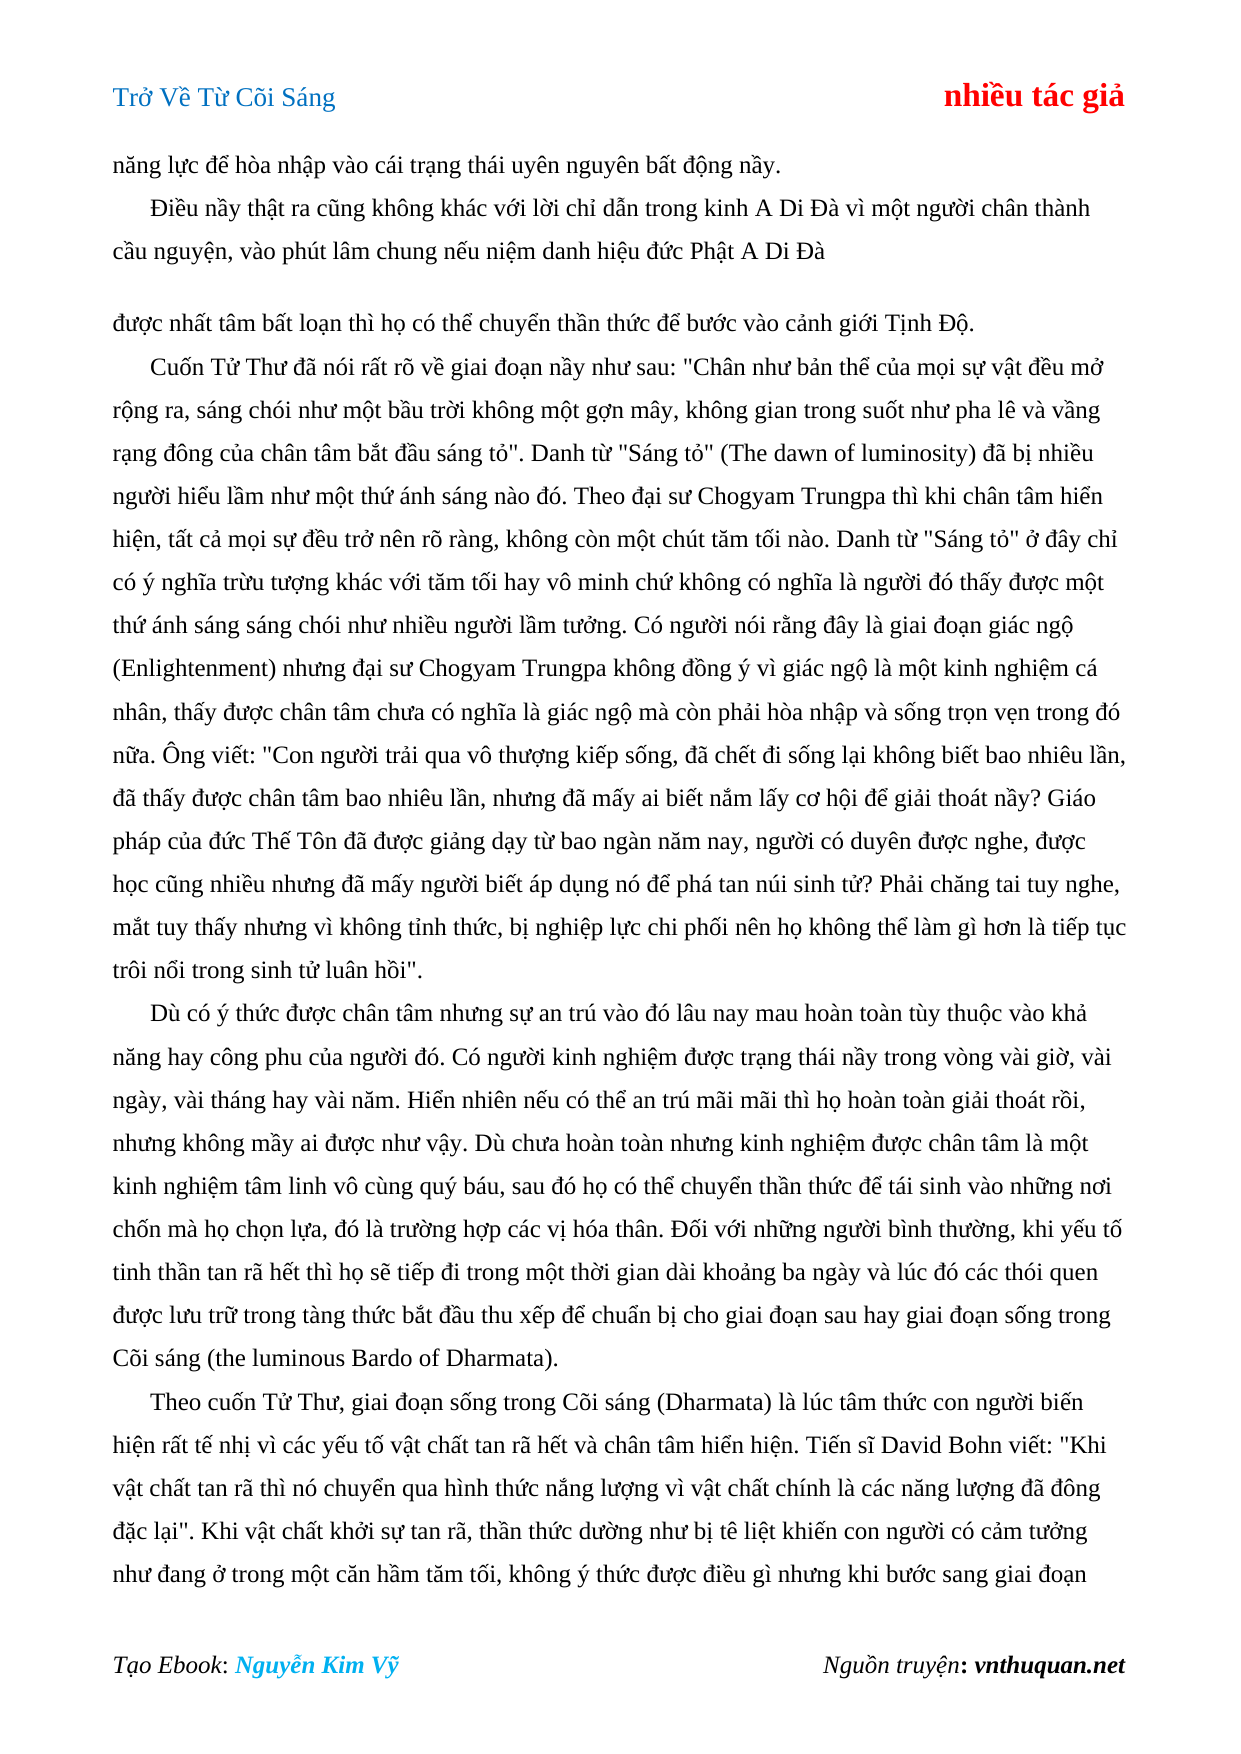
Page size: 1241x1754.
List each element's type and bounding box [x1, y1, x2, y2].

text [112, 150, 1128, 265]
text [112, 308, 1128, 1588]
